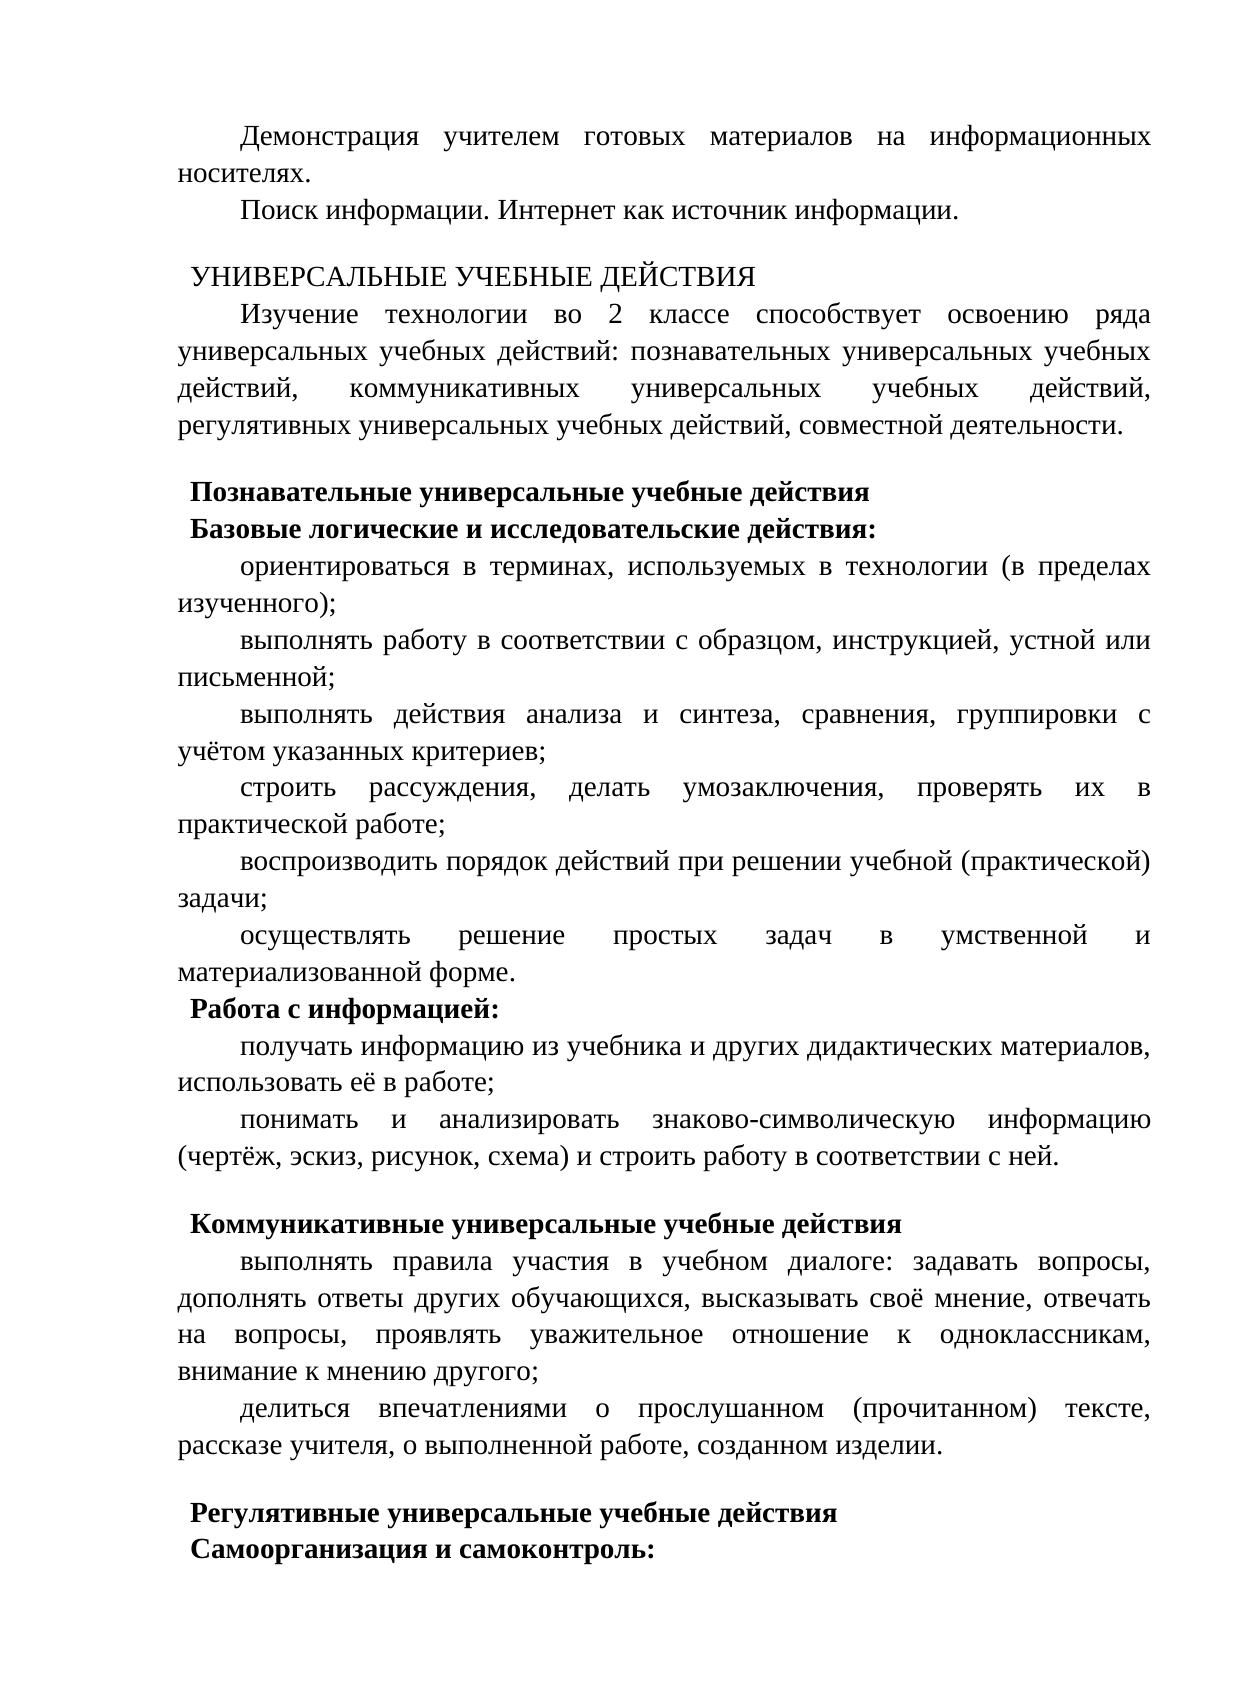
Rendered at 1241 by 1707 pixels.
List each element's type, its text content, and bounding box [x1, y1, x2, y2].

text Поиск информации. Интернет как источник информации. [177, 192, 1152, 225]
text Работа с информацией: [190, 991, 1152, 1024]
text выполнять работу в соответствии с образцом, инструкцией, устной или письменной; [177, 622, 1152, 692]
text воспроизводить порядок действий при решении учебной (практической) задачи; [177, 843, 1152, 914]
text Познавательные универсальные учебные действия [190, 474, 1152, 508]
text понимать и анализировать знаково-символическую информацию (чертёж, эскиз, рисунок, схема) и строить работу в соответствии с ней. [177, 1101, 1152, 1172]
text Регулятивные универсальные учебные действия [190, 1495, 1152, 1528]
text осуществлять решение простых задач в умственной и материализованной форме. [177, 917, 1152, 987]
text выполнять правила участия в учебном диалоге: задавать вопросы, дополнять ответы других обучающихся, высказывать своё мнение, отвечать на вопросы, проявлять уважительное отношение к одноклассникам, внимание к мнению другого; [177, 1243, 1152, 1387]
text Демонстрация учителем готовых материалов на информационных носителях. [177, 118, 1152, 188]
text Самоорганизация и самоконтроль: [190, 1532, 1152, 1565]
text делиться впечатлениями о прослушанном (прочитанном) тексте, рассказе учителя, о выполненной работе, созданном изделии. [177, 1390, 1152, 1461]
text УНИВЕРСАЛЬНЫЕ УЧЕБНЫЕ ДЕЙСТВИЯ [190, 259, 1152, 293]
text Коммуникативные универсальные учебные действия [190, 1206, 1152, 1239]
text выполнять действия анализа и синтеза, сравнения, группировки с учётом указанных критериев; [177, 696, 1152, 766]
text Базовые логические и исследовательские действия: [190, 511, 1152, 545]
text Изучение технологии во 2 классе способствует освоению ряда универсальных учебных действий: познавательных универсальных учебных действий, коммуникативных универсальных учебных действий, регулятивных универсальных учебных действий, совместной деятельности. [177, 296, 1152, 441]
text получать информацию из учебника и других дидактических материалов, использовать её в работе; [177, 1028, 1152, 1098]
text строить рассуждения, делать умозаключения, проверять их в практической работе; [177, 769, 1152, 840]
text ориентироваться в терминах, используемых в технологии (в пределах изученного); [177, 548, 1152, 619]
